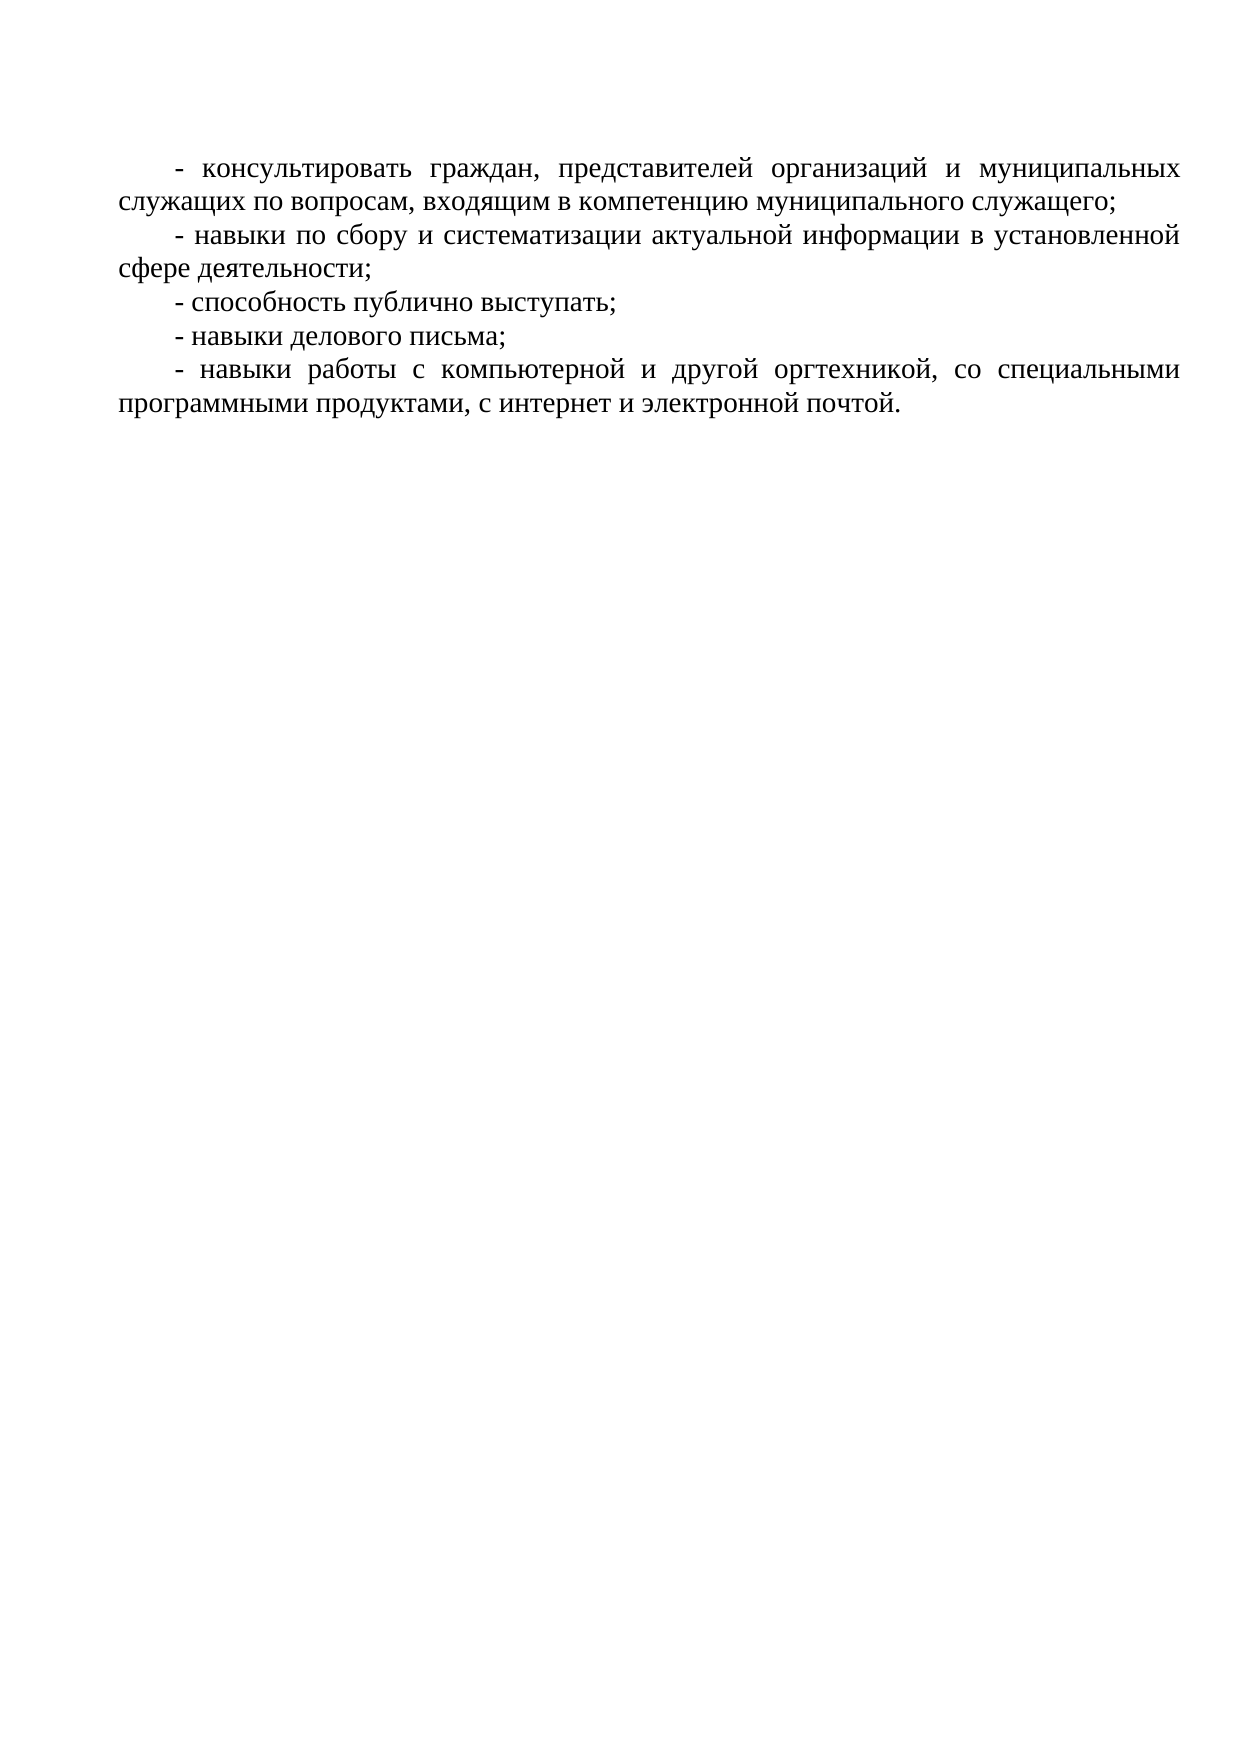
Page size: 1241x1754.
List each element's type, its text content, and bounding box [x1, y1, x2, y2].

text - навыки делового письма; [118, 318, 1181, 351]
text - консультировать граждан, представителей организаций и муниципальных служащих по вопросам, входящим в компетенцию муниципального служащего; [118, 150, 1181, 217]
text - навыки по сбору и систематизации актуальной информации в установленной сфере деятельности; [118, 217, 1181, 284]
text - способность публично выступать; [118, 284, 1181, 318]
text - навыки работы с компьютерной и другой оргтехникой, со специальными программными продуктами, с интернет и электронной почтой. [118, 351, 1181, 418]
